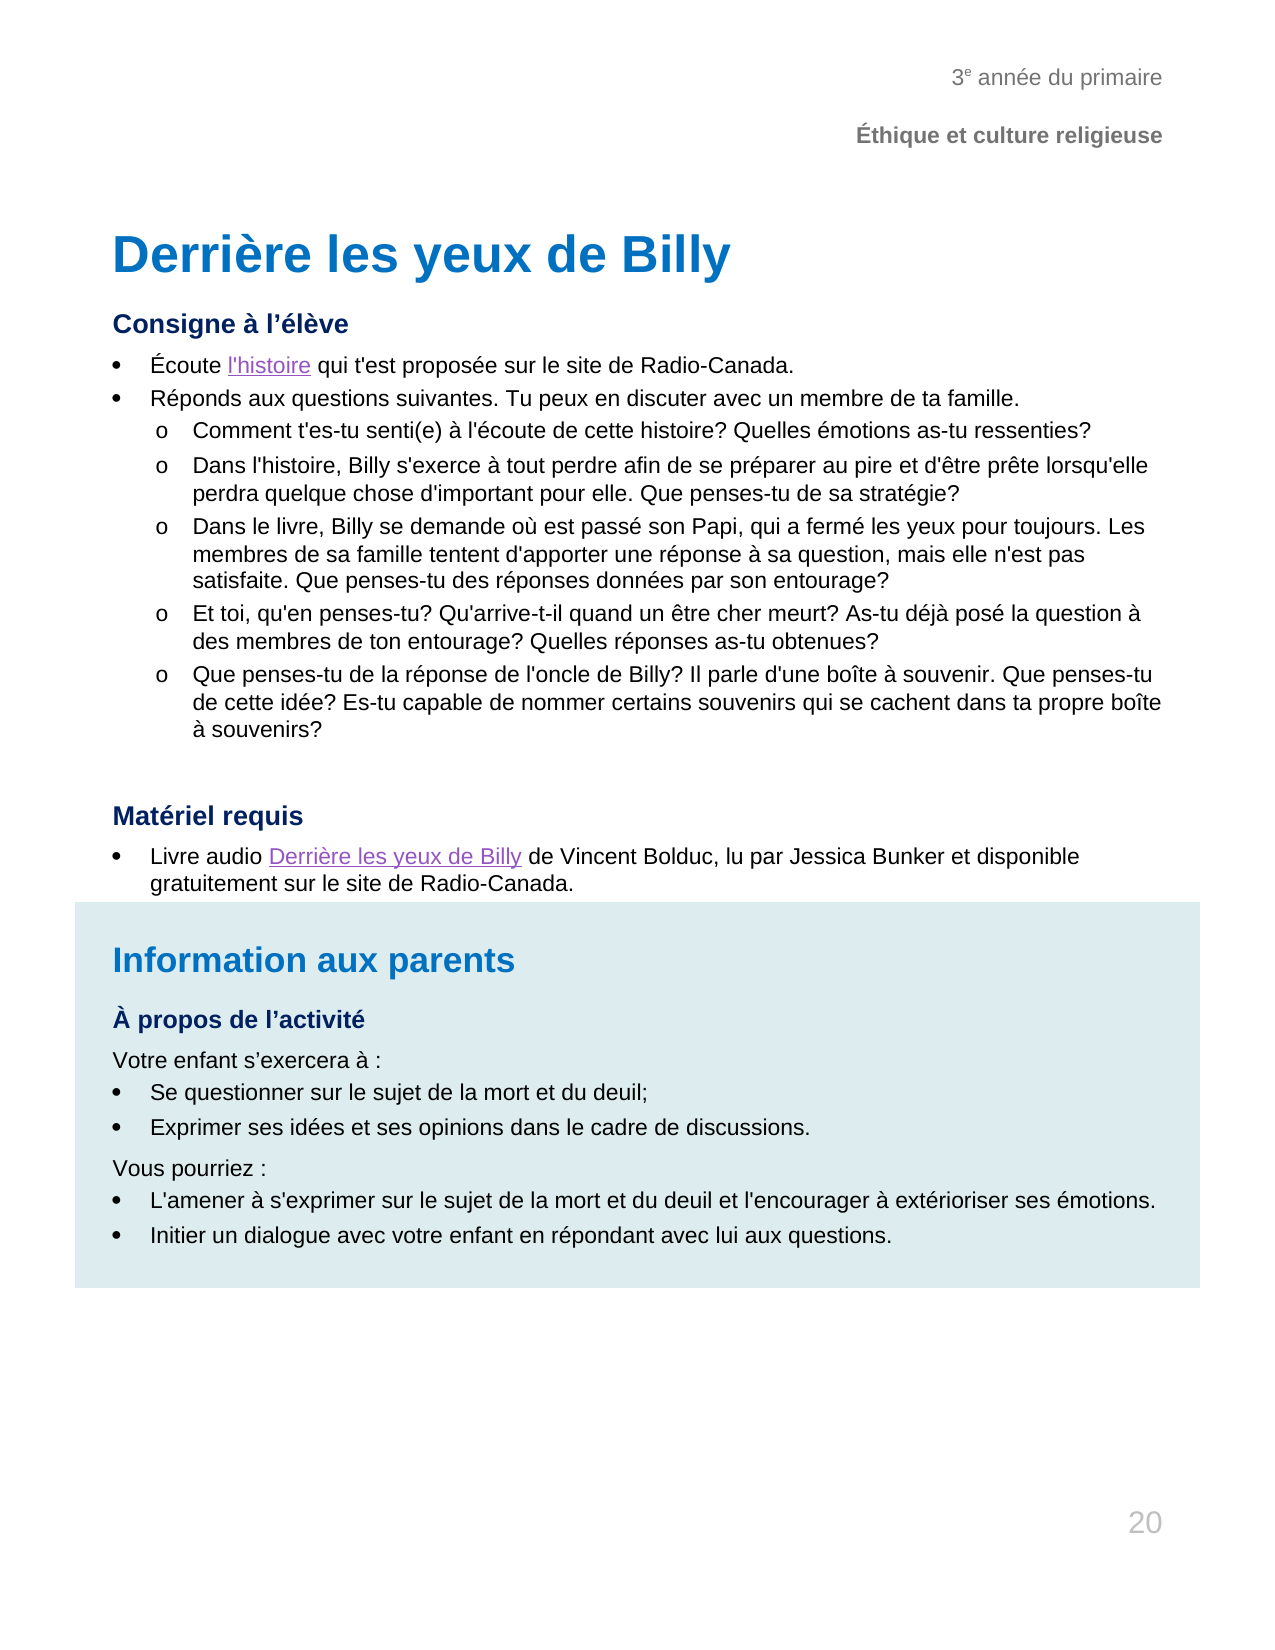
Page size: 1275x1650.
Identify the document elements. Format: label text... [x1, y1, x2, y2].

text Et toi, qu'en penses-tu? Qu'arrive-t-il quand un être cher meurt? As-tu déjà posé la question à des membres de ton entourage? Quelles réponses as-tu obtenues? [155, 600, 1162, 654]
table_header Information aux parents À propos de l’activité Votre enfant s’exercera à : Se questionner sur le sujet de la mort et du deuil; Exprimer ses idées et ses opinions dans le cadre de discussions. Vous pourriez : L'amener à s'exprimer sur le sujet de la mort et du deuil et l'encourager à extérioriser ses émotions. Initier un dialogue avec votre enfant en répondant avec lui aux questions. [75, 902, 1200, 1288]
text Derrière les yeux de Billy [112, 223, 1162, 283]
text Consigne à l’élève [112, 308, 1162, 339]
text Dans l'histoire, Billy s'exerce à tout perdre afin de se préparer au pire et d'être prête lorsqu'elle perdra quelque chose d'important pour elle. Que penses-tu de sa stratégie? [155, 452, 1162, 506]
text Que penses-tu de la réponse de l'oncle de Billy? Il parle d'une boîte à souvenir. Que penses-tu de cette idée? Es-tu capable de nommer certains souvenirs qui se cachent dans ta propre boîte à souvenirs? [155, 661, 1162, 742]
text Dans le livre, Billy se demande où est passé son Papi, qui a fermé les yeux pour toujours. Les membres de sa famille tentent d'apporter une réponse à sa question, mais elle n'est pas satisfaite. Que penses-tu des réponses données par son entourage? [155, 513, 1162, 594]
text Matériel requis [112, 799, 1083, 831]
list Livre audio Derrière les yeux de Billy de Vincent Bolduc, lu par Jessica Bunker et disponible gratuitement sur le site de Radio-Canada. [112, 843, 1162, 896]
list Réponds aux questions suivantes. Tu peux en discuter avec un membre de ta famille. [112, 384, 1162, 411]
text Comment t'es-tu senti(e) à l'écoute de cette histoire? Quelles émotions as-tu ressenties? [155, 417, 1162, 445]
text Éthique et culture religieuse [112, 122, 1162, 148]
list Écoute l'histoire qui t'est proposée sur le site de Radio-Canada. [112, 352, 1162, 378]
